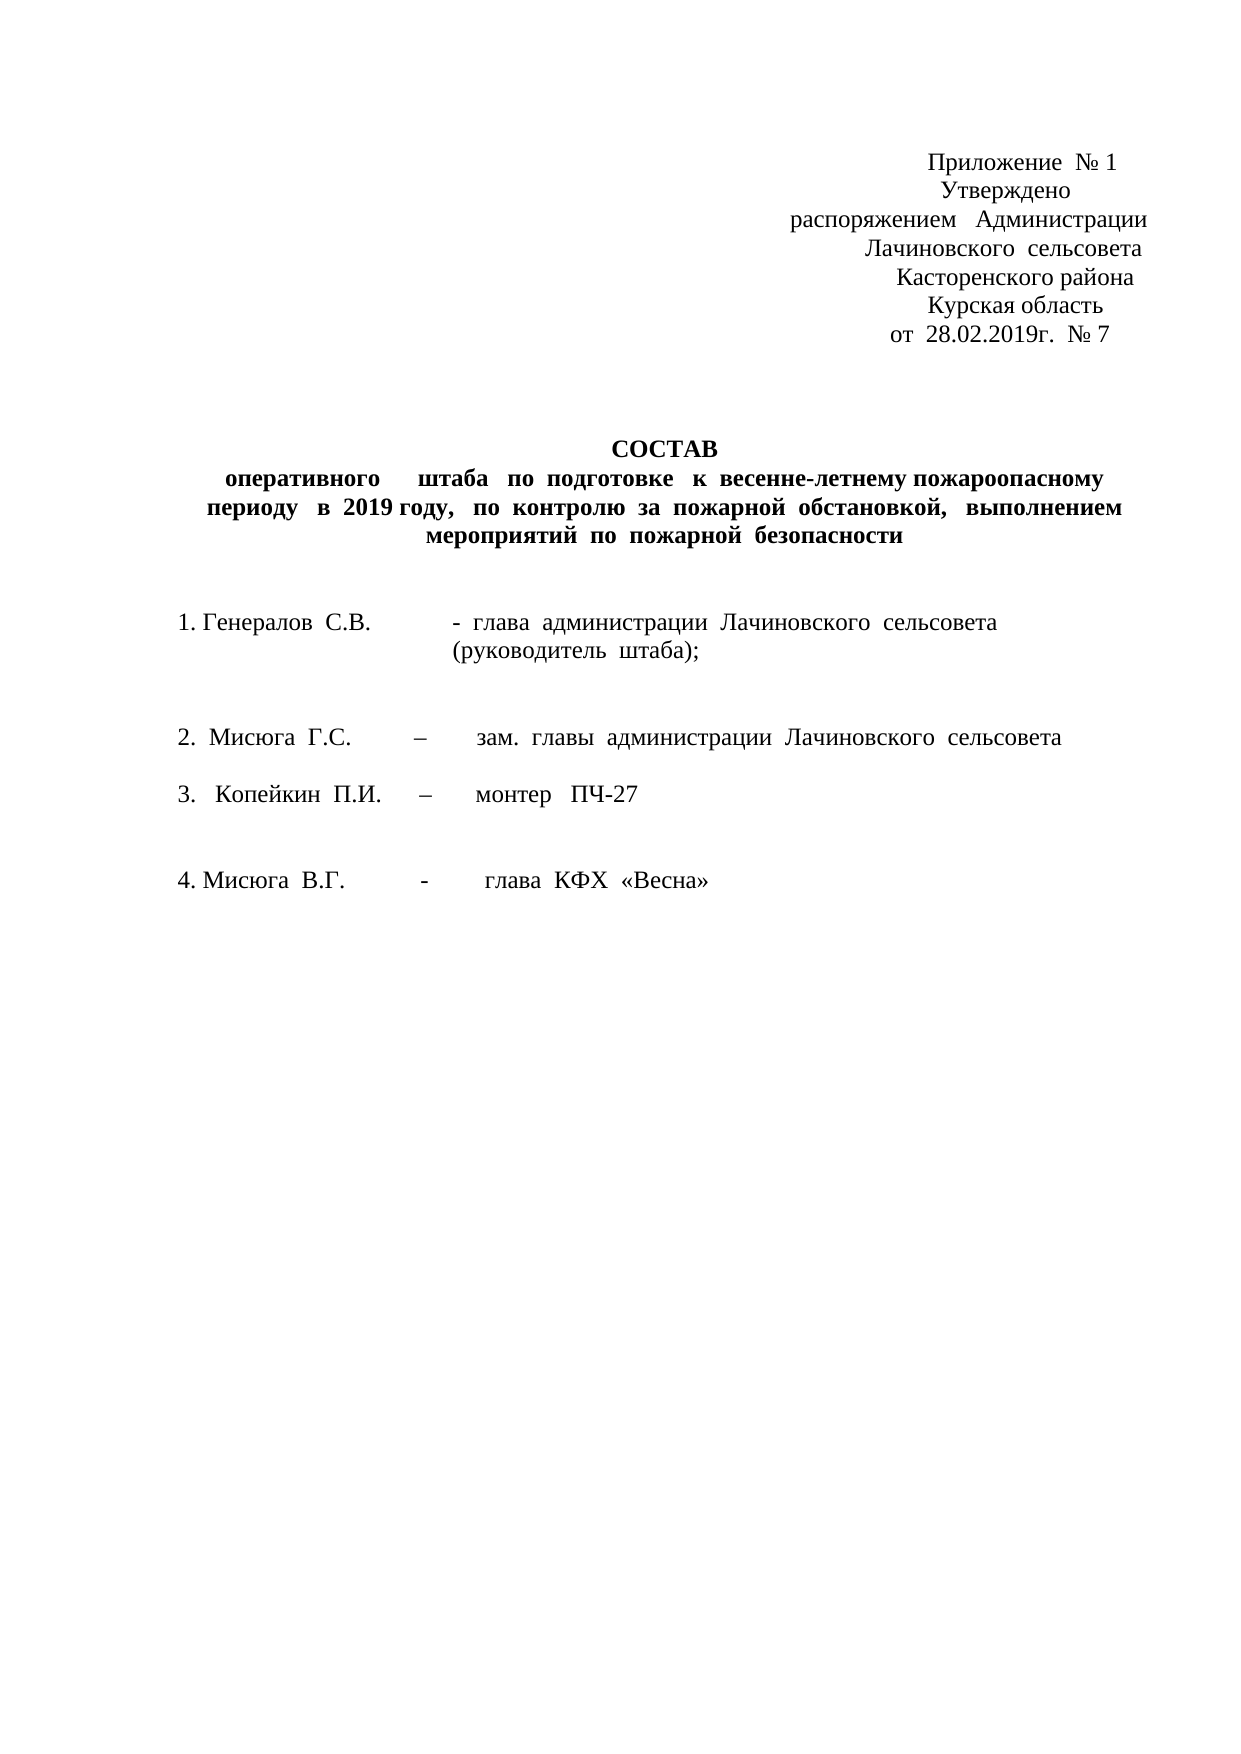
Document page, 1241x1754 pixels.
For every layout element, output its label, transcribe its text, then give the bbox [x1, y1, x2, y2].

text от 28.02.2019г. № 7 [177, 319, 1152, 348]
text распоряжением Администрации [177, 204, 1152, 233]
text Утверждено [177, 176, 1152, 204]
text Лачиновского сельсовета [177, 233, 1152, 262]
text Приложение № 1 [177, 147, 1152, 176]
text Курская область [177, 291, 1152, 319]
text Касторенского района [177, 262, 1152, 291]
text 1. Генералов С.В. - глава администрации Лачиновского сельсовета [177, 607, 1152, 636]
text 2. Мисюга Г.С. – зам. главы администрации Лачиновского сельсовета [177, 722, 1152, 751]
text мероприятий по пожарной безопасности [177, 521, 1152, 549]
text (руководитель штаба); [177, 636, 1152, 664]
text СОСТАВ [177, 434, 1152, 463]
text 3. Копейкин П.И. – монтер ПЧ-27 [177, 779, 1152, 808]
text 4. Мисюга В.Г. - глава КФХ «Весна» [177, 866, 1152, 894]
text оперативного штаба по подготовке к весенне-летнему пожароопасному периоду в 2019 году, по контролю за пожарной обстановкой, выполнением [177, 463, 1152, 521]
